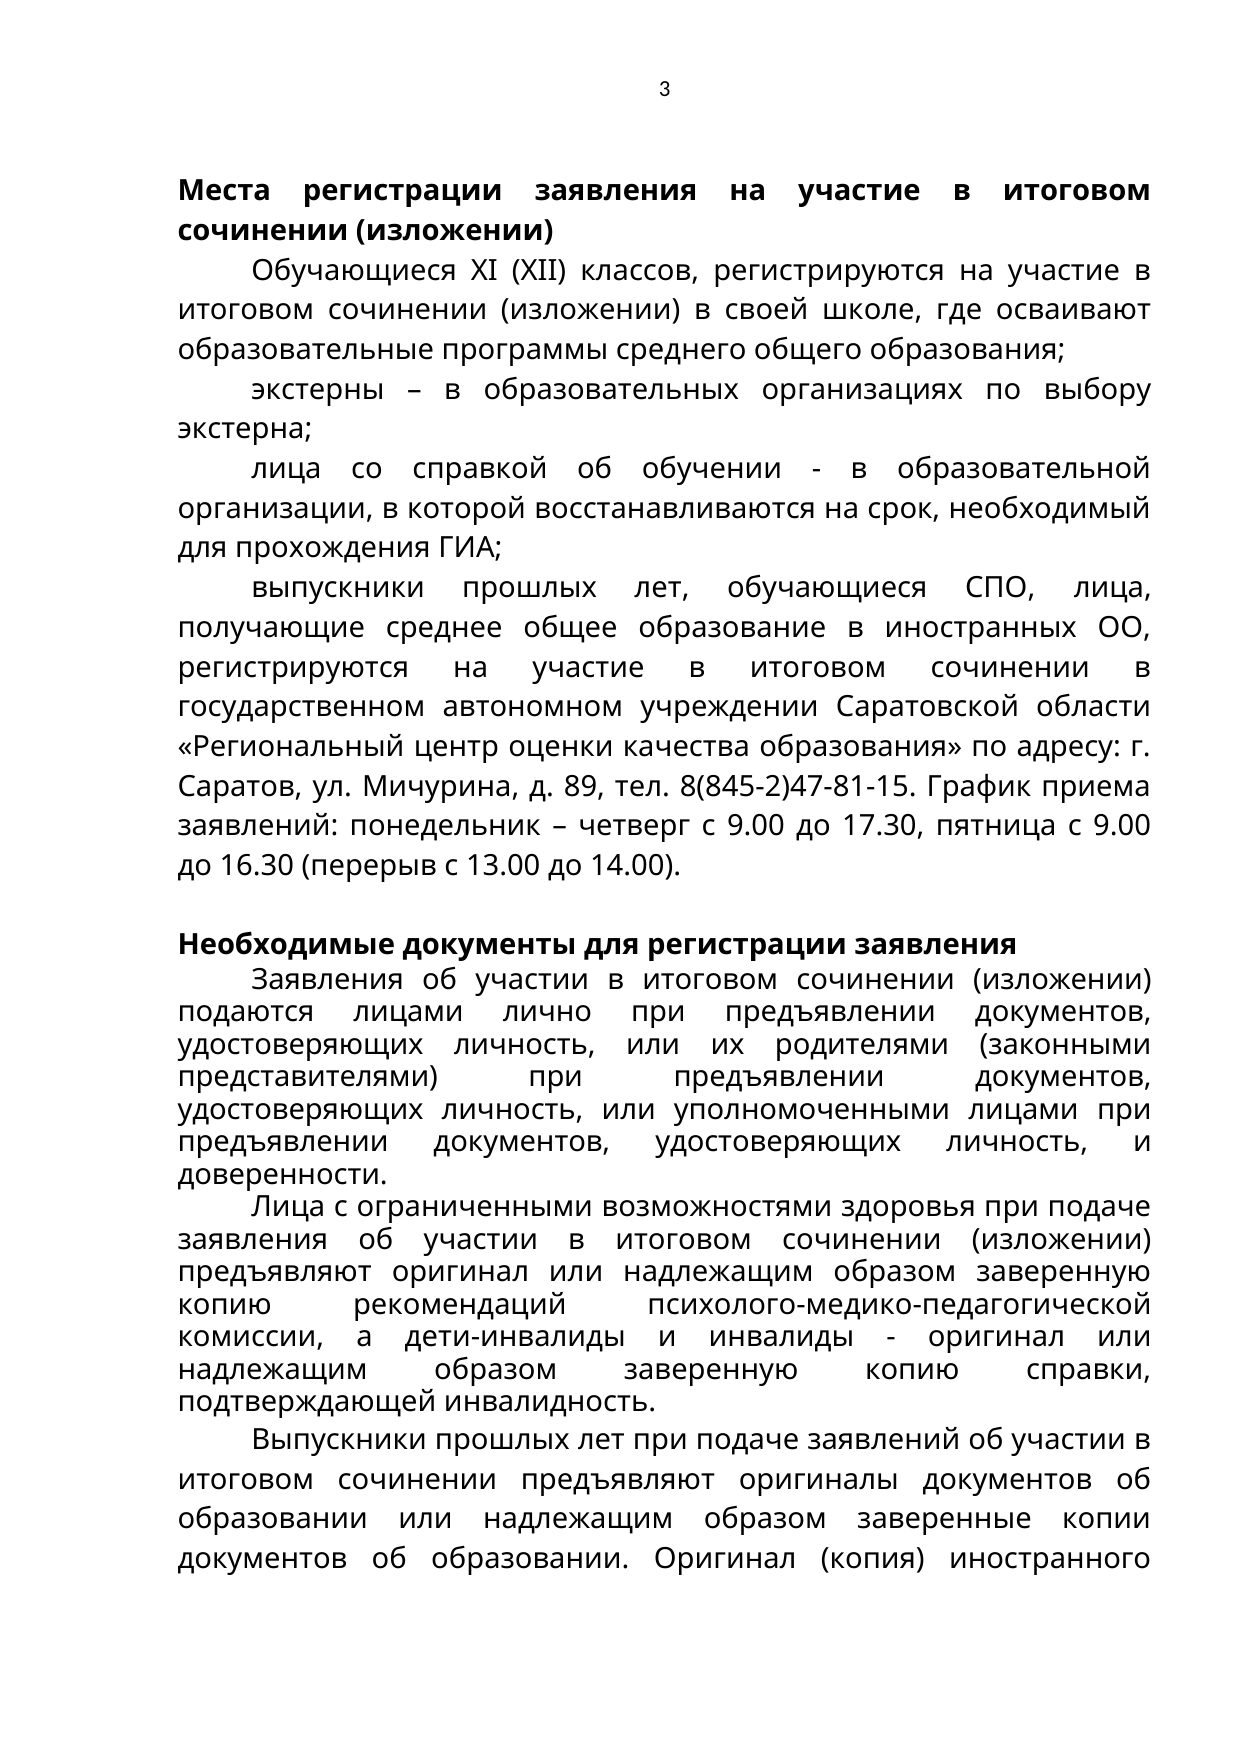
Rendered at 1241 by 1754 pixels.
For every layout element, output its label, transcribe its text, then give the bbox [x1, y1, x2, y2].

text Заявления об участии в итоговом сочинении (изложении) подаются лицами лично при предъявлении документов, удостоверяющих личность, или их родителями (законными представителями) при предъявлении документов, удостоверяющих личность, или уполномоченными лицами при предъявлении документов, удостоверяющих личность, и доверенности. [177, 963, 1152, 1191]
text Необходимые документы для регистрации заявления [177, 924, 1152, 963]
text лица со справкой об обучении - в образовательной организации, в которой восстанавливаются на срок, необходимый для прохождения ГИА; [177, 447, 1152, 566]
text Обучающиеся XI (XII) классов, регистрируются на участие в итоговом сочинении (изложении) в своей школе, где осваивают образовательные программы среднего общего образования; [177, 249, 1152, 368]
text экстерны – в образовательных организациях по выбору экстерна; [177, 368, 1152, 447]
text Лица с ограниченными возможностями здоровья при подаче заявления об участии в итоговом сочинении (изложении) предъявляют оригинал или надлежащим образом заверенную копию рекомендаций психолого-медико-педагогической комиссии, а дети-инвалиды и инвалиды - оригинал или надлежащим образом заверенную копию справки, подтверждающей инвалидность. [177, 1191, 1152, 1418]
text выпускники прошлых лет, обучающиеся СПО, лица, получающие среднее общее образование в иностранных ОО, регистрируются на участие в итоговом сочинении в государственном автономном учреждении Саратовской области «Региональный центр оценки качества образования» по адресу: г. Саратов, ул. Мичурина, д. 89, тел. 8(845-2)47-81-15. График приема заявлений: понедельник – четверг с 9.00 до 17.30, пятница с 9.00 до 16.30 (перерыв с 13.00 до 14.00). [177, 566, 1152, 884]
text Места регистрации заявления на участие в итоговом сочинении (изложении) [177, 169, 1152, 249]
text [177, 1418, 1152, 1577]
